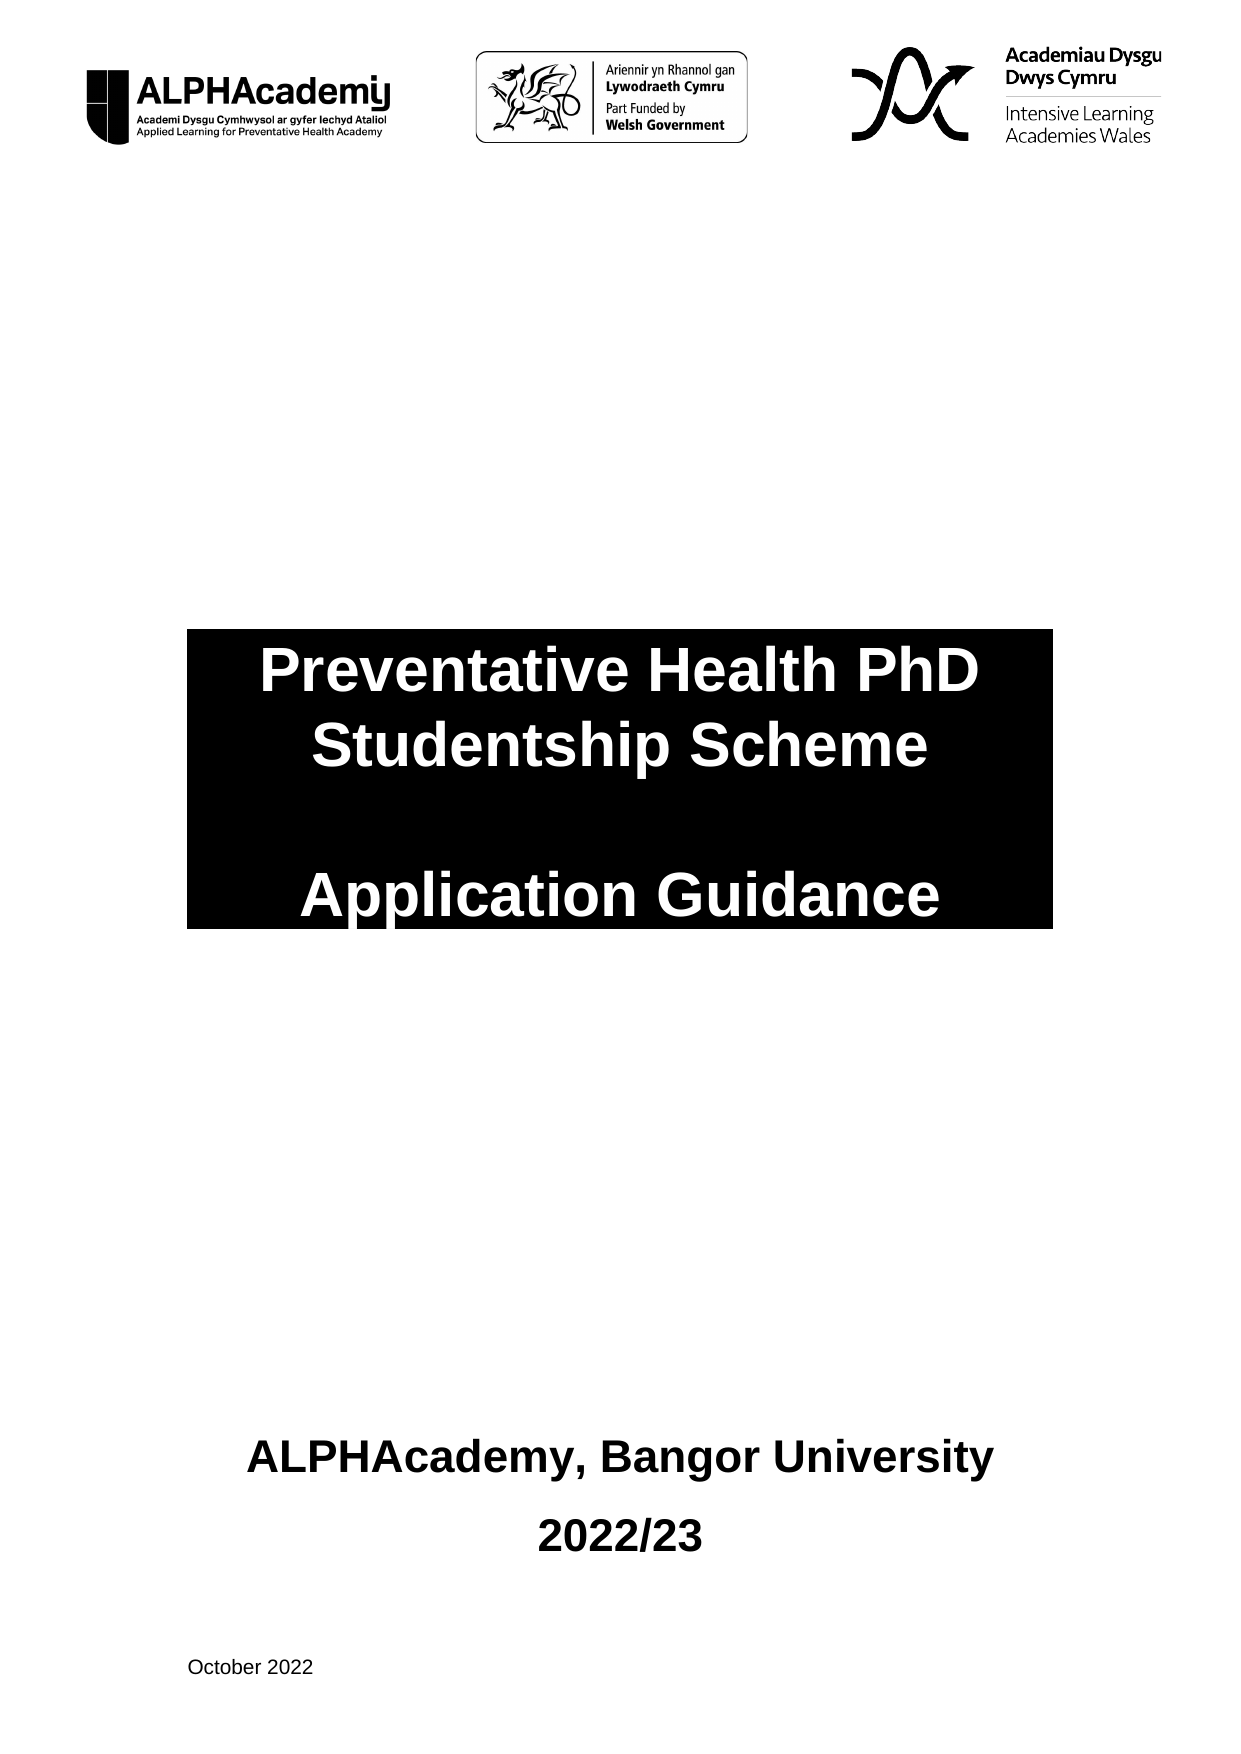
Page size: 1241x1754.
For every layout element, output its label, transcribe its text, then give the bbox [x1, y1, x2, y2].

picture [475, 51, 748, 143]
picture [851, 46, 1162, 143]
picture [64, 46, 414, 172]
text Preventative Health PhD [187, 629, 1053, 704]
text ALPHAcademy, Bangor University [187, 1430, 1053, 1483]
text Application Guidance [187, 854, 1053, 929]
text Studentship Scheme [187, 704, 1053, 779]
text 2022/23 [187, 1509, 1053, 1562]
